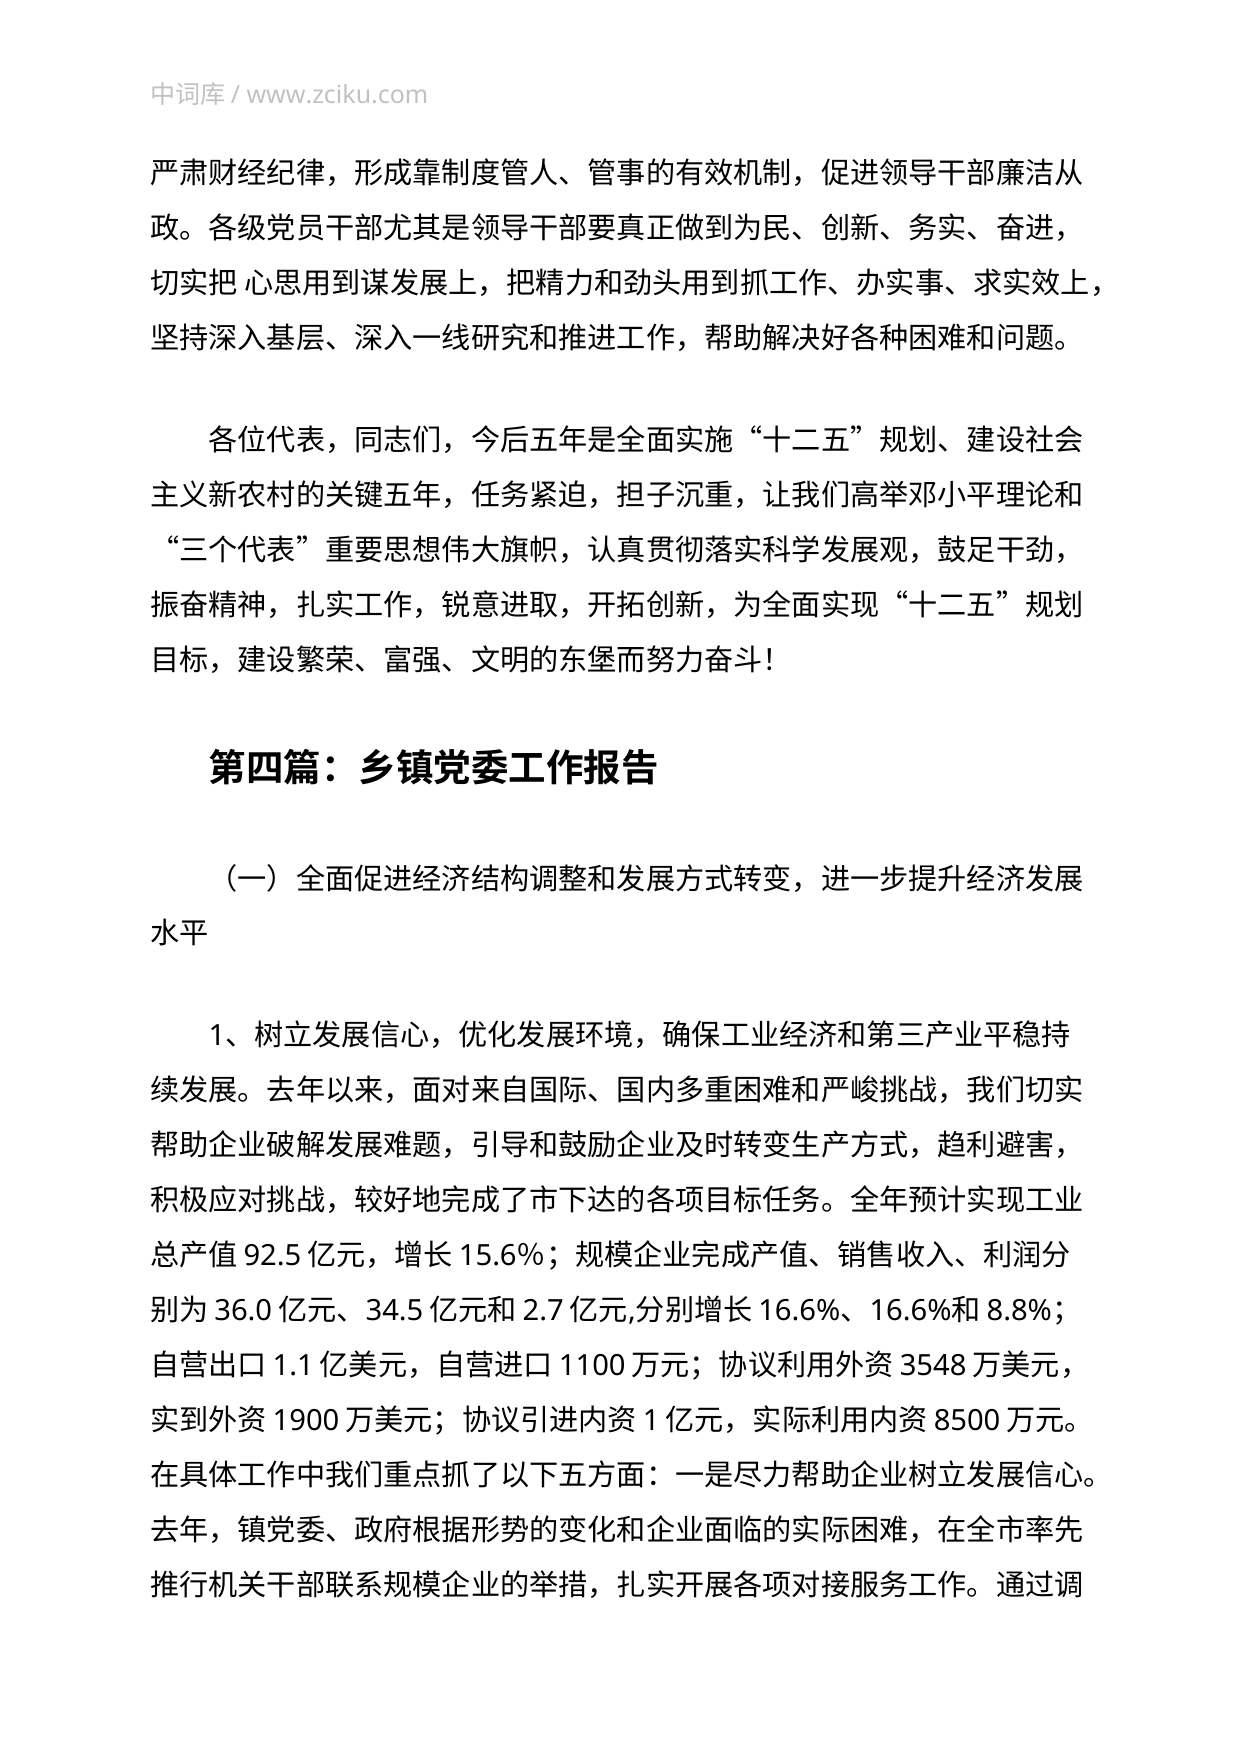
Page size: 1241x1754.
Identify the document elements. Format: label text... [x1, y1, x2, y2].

text 第四篇：乡镇党委工作报告 [150, 738, 1090, 792]
text 各位代表，同志们，今后五年是全面实施“十二五”规划、建设社会主义新农村的关键五年，任务紧迫，担子沉重，让我们高举邓小平理论和“三个代表”重要思想伟大旗帜，认真贯彻落实科学发展观，鼓足干劲，振奋精神，扎实工作，锐意进取，开拓创新，为全面实现“十二五”规划目标，建设繁荣、富强、文明的东堡而努力奋斗！ [150, 416, 1090, 678]
text （一）全面促进经济结构调整和发展方式转变，进一步提升经济发展水平 [150, 855, 1090, 952]
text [150, 1012, 1090, 1604]
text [150, 150, 1090, 357]
